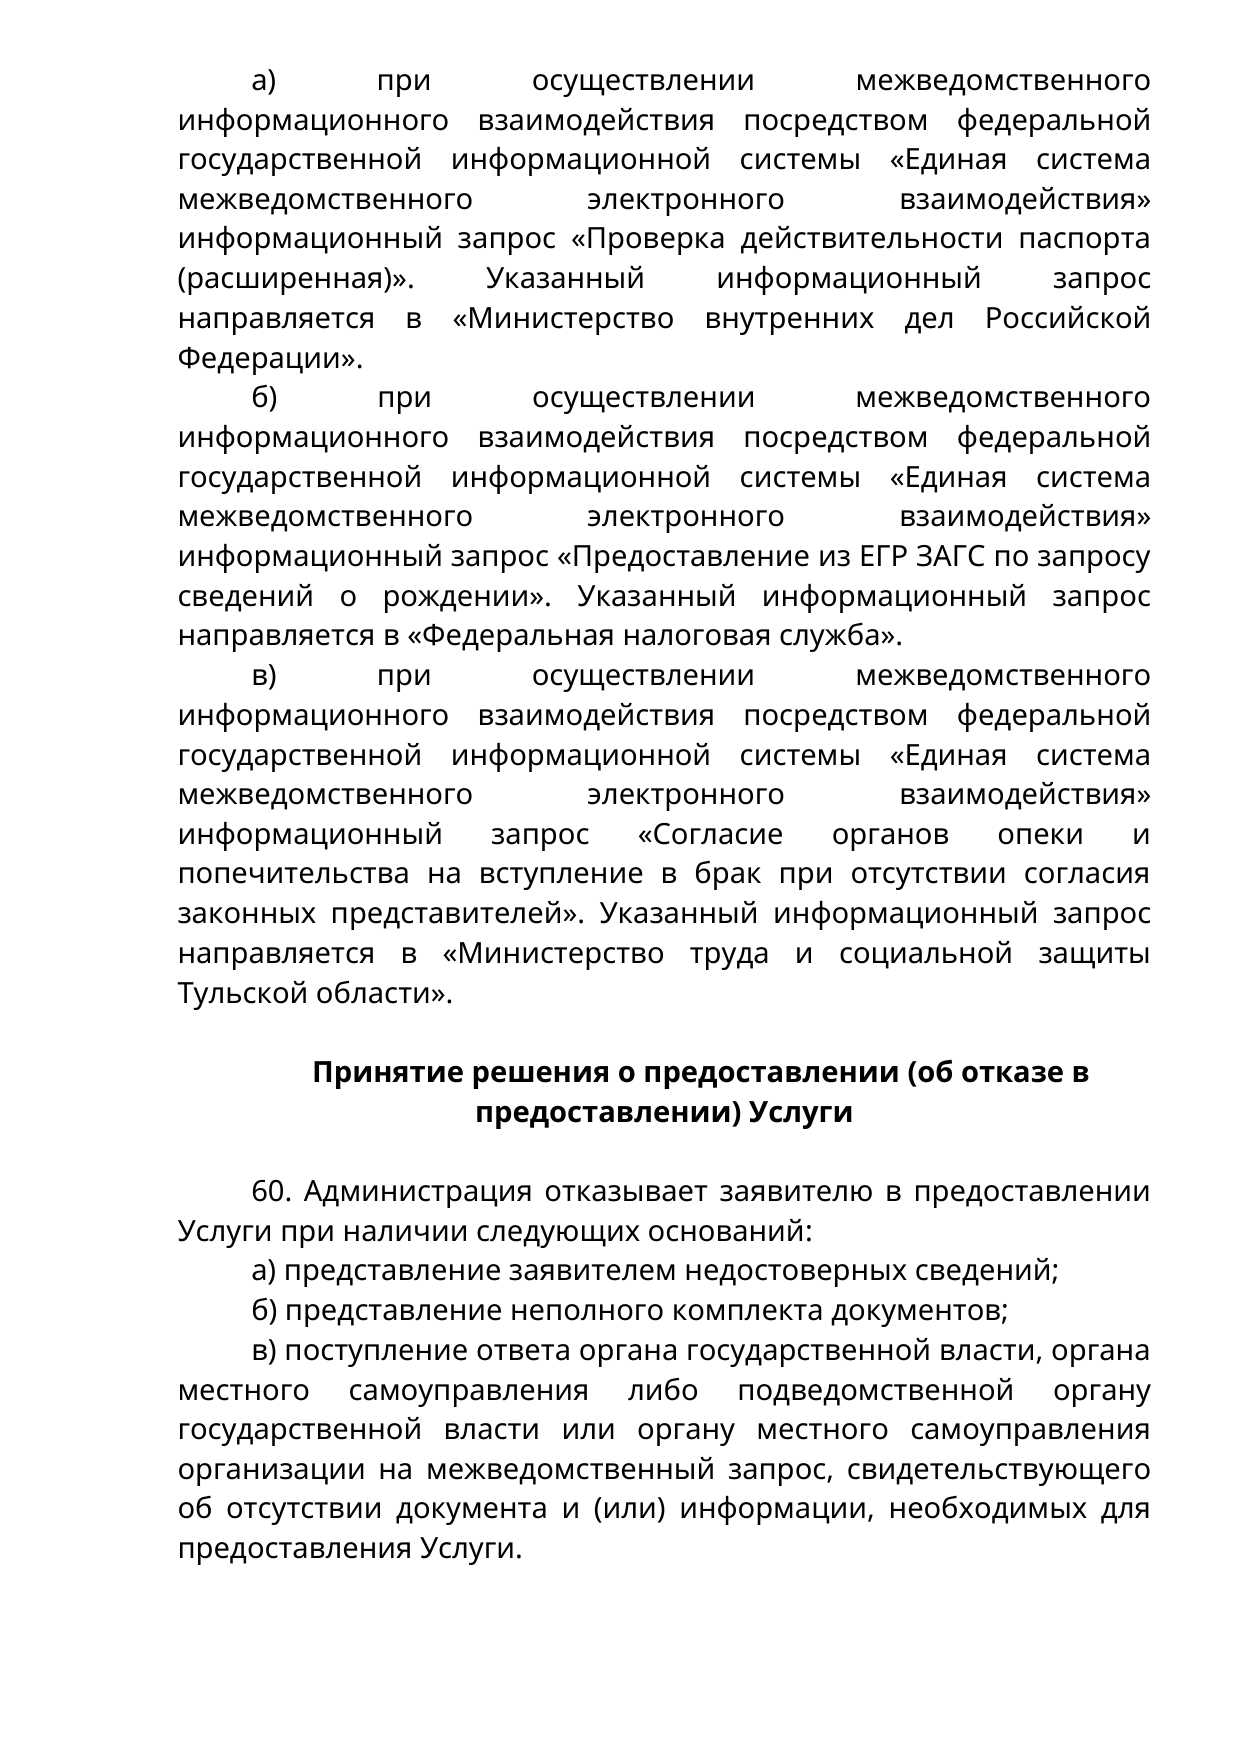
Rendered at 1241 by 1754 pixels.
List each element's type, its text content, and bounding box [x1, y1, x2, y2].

text в) при осуществлении межведомственного информационного взаимодействия посредством федеральной государственной информационной системы «Единая система межведомственного электронного взаимодействия» информационный запрос «Согласие органов опеки и попечительства на вступление в брак при отсутствии согласия законных представителей». Указанный информационный запрос направляется в «Министерство труда и социальной защиты Тульской области». [177, 654, 1152, 1012]
text б) представление неполного комплекта документов; [177, 1289, 1152, 1329]
text 60. Администрация отказывает заявителю в предоставлении Услуги при наличии следующих оснований: [177, 1170, 1152, 1250]
text а) при осуществлении межведомственного информационного взаимодействия посредством федеральной государственной информационной системы «Единая система межведомственного электронного взаимодействия» информационный запрос «Проверка действительности паспорта (расширенная)». Указанный информационный запрос направляется в «Министерство внутренних дел Российской Федерации». [177, 59, 1152, 377]
text б) при осуществлении межведомственного информационного взаимодействия посредством федеральной государственной информационной системы «Единая система межведомственного электронного взаимодействия» информационный запрос «Предоставление из ЕГР ЗАГС по запросу сведений о рождении». Указанный информационный запрос направляется в «Федеральная налоговая служба». [177, 377, 1152, 654]
text а) представление заявителем недостоверных сведений; [177, 1250, 1152, 1289]
text Принятие решения о предоставлении (об отказе в предоставлении) Услуги [177, 1051, 1152, 1131]
text в) поступление ответа органа государственной власти, органа местного самоуправления либо подведомственной органу государственной власти или органу местного самоуправления организации на межведомственный запрос, свидетельствующего об отсутствии документа и (или) информации, необходимых для предоставления Услуги. [177, 1329, 1152, 1567]
